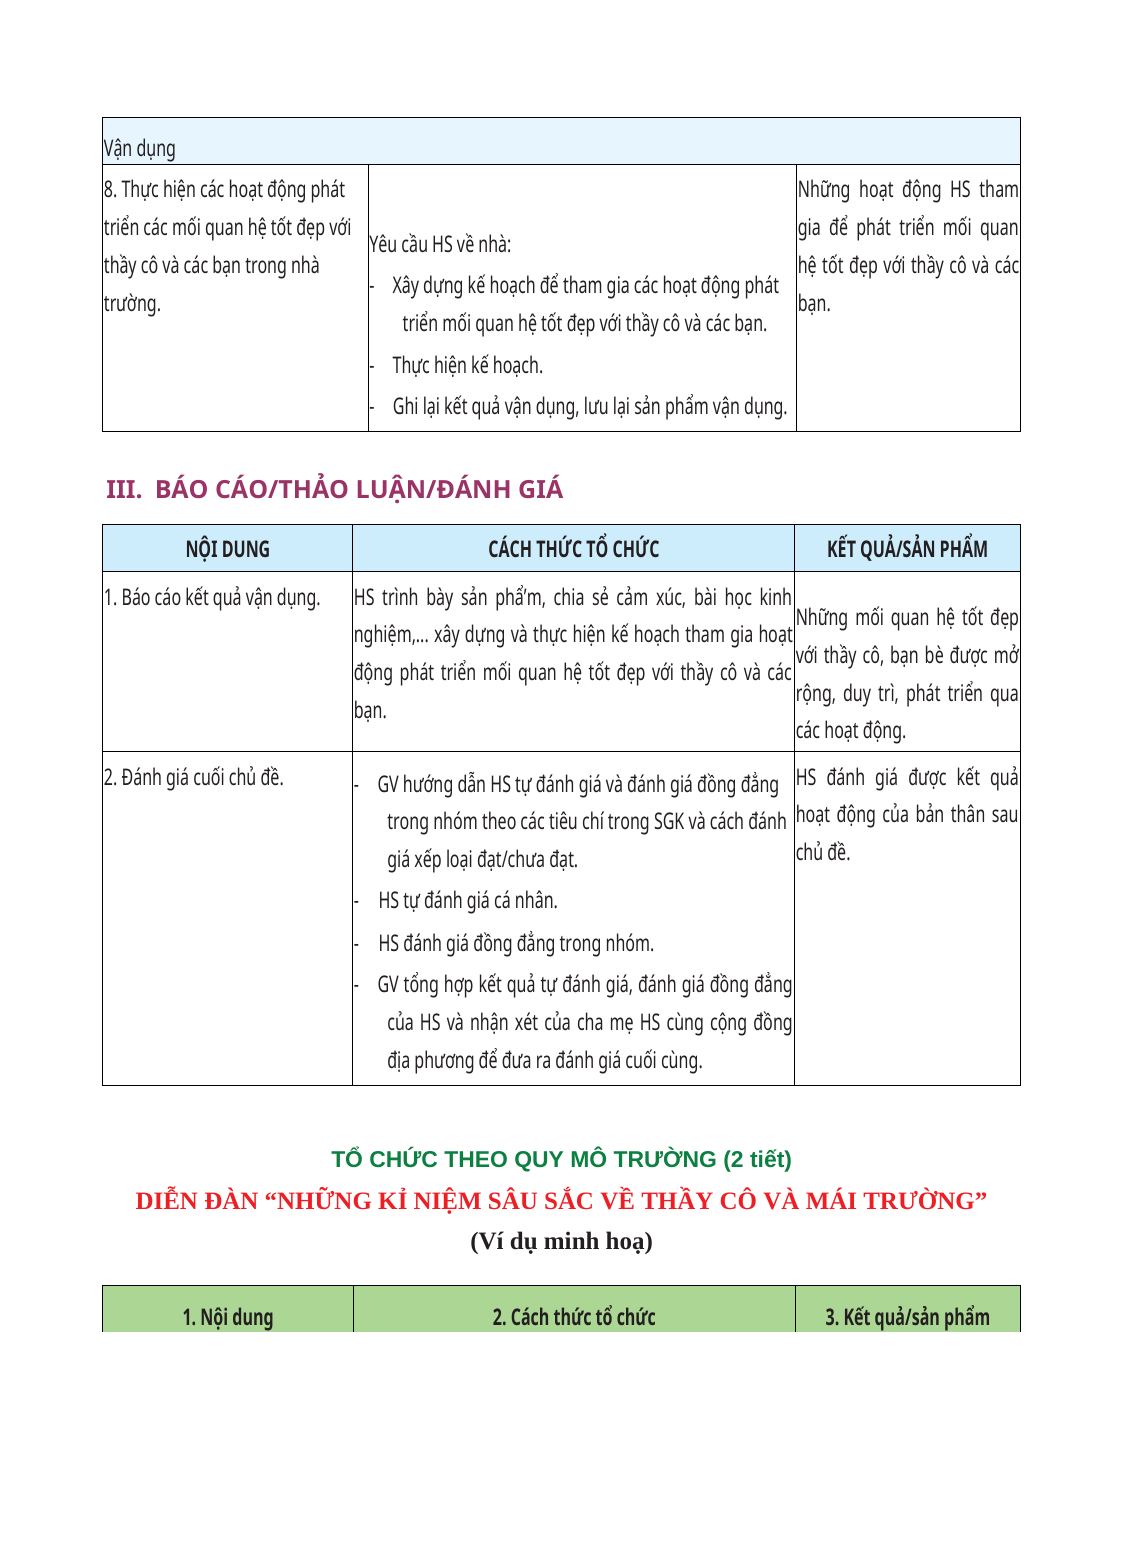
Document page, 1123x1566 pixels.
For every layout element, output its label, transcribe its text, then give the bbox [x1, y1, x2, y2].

table_cell Yêu cầu HS về nhà: Xây dựng kế hoạch để tham gia các hoạt động phát triển mối quan hệ tốt đẹp với thầy cô và các bạn. Thực hiện kế hoạch. Ghi lại kết quả vận dụng, lưu lại sản phẩm vận dụng. [369, 165, 796, 431]
table_header 2. Cách thức tổ chức [354, 1286, 795, 1332]
table_header NỘI DUNG [103, 525, 352, 571]
table_header CÁCH THỨC TỔ CHỨC [353, 525, 794, 571]
subtitle BÁO CÁO/THẢO LUẬN/ĐÁNH GIÁ [154, 471, 1017, 505]
table_cell HS đánh giá được kết quả hoạt động của bản thân sau chủ đề. [795, 752, 1020, 1085]
table_header 1. Nội dung [103, 1286, 353, 1332]
table_cell HS trình bày sản phẩ’m, chia sẻ cảm xúc, bài học kinh nghiệm,... xây dựng và thực hiện kế hoạch tham gia hoạt động phát triển mối quan hệ tốt đẹp với thầy cô và các bạn. [353, 572, 794, 751]
table_header 3. Kết quả/sản phẩm [796, 1286, 1020, 1332]
table_cell Những mối quan hệ tốt đẹp với thầy cô, bạn bè được mở rộng, duy trì, phát triển qua các hoạt động. [795, 572, 1020, 751]
table_cell Những hoạt động HS tham gia để phát triển mối quan hệ tốt đẹp với thầy cô và các bạn. [797, 165, 1020, 431]
text TỔ CHỨC THEO QUY MÔ TRƯỜNG (2 tiết) [106, 1146, 1017, 1173]
table_cell 2. Đánh giá cuối chủ đề. [103, 752, 352, 1085]
table_header KẾT QUẢ/SẢN PHẨM [795, 525, 1020, 571]
text DIỄN ĐÀN “NHỮNG KỈ NIỆM SÂU SẮC VỀ THẦY CÔ VÀ MÁI TRƯỜNG” (Ví dụ minh hoạ) [106, 1186, 1017, 1255]
table_cell 8. Thực hiện các hoạt động phát triển các mối quan hệ tốt đẹp với thầy cô và các bạn trong nhà trường. [103, 165, 368, 431]
table_cell GV hướng dẫn HS tự đánh giá và đánh giá đồng đẳng trong nhóm theo các tiêu chí trong SGK và cách đánh giá xếp loại đạt/chưa đạt. HS tự đánh giá cá nhân. HS đánh giá đồng đẳng trong nhóm. GV tổng hợp kết quả tự đánh giá, đánh giá đồng đẳng của HS và nhận xét của cha mẹ HS cùng cộng đồng địa phương để đưa ra đánh giá cuối cùng. [353, 752, 794, 1085]
table_cell 1. Báo cáo kết quả vận dụng. [103, 572, 352, 751]
table_header Vận dụng [103, 118, 1020, 164]
